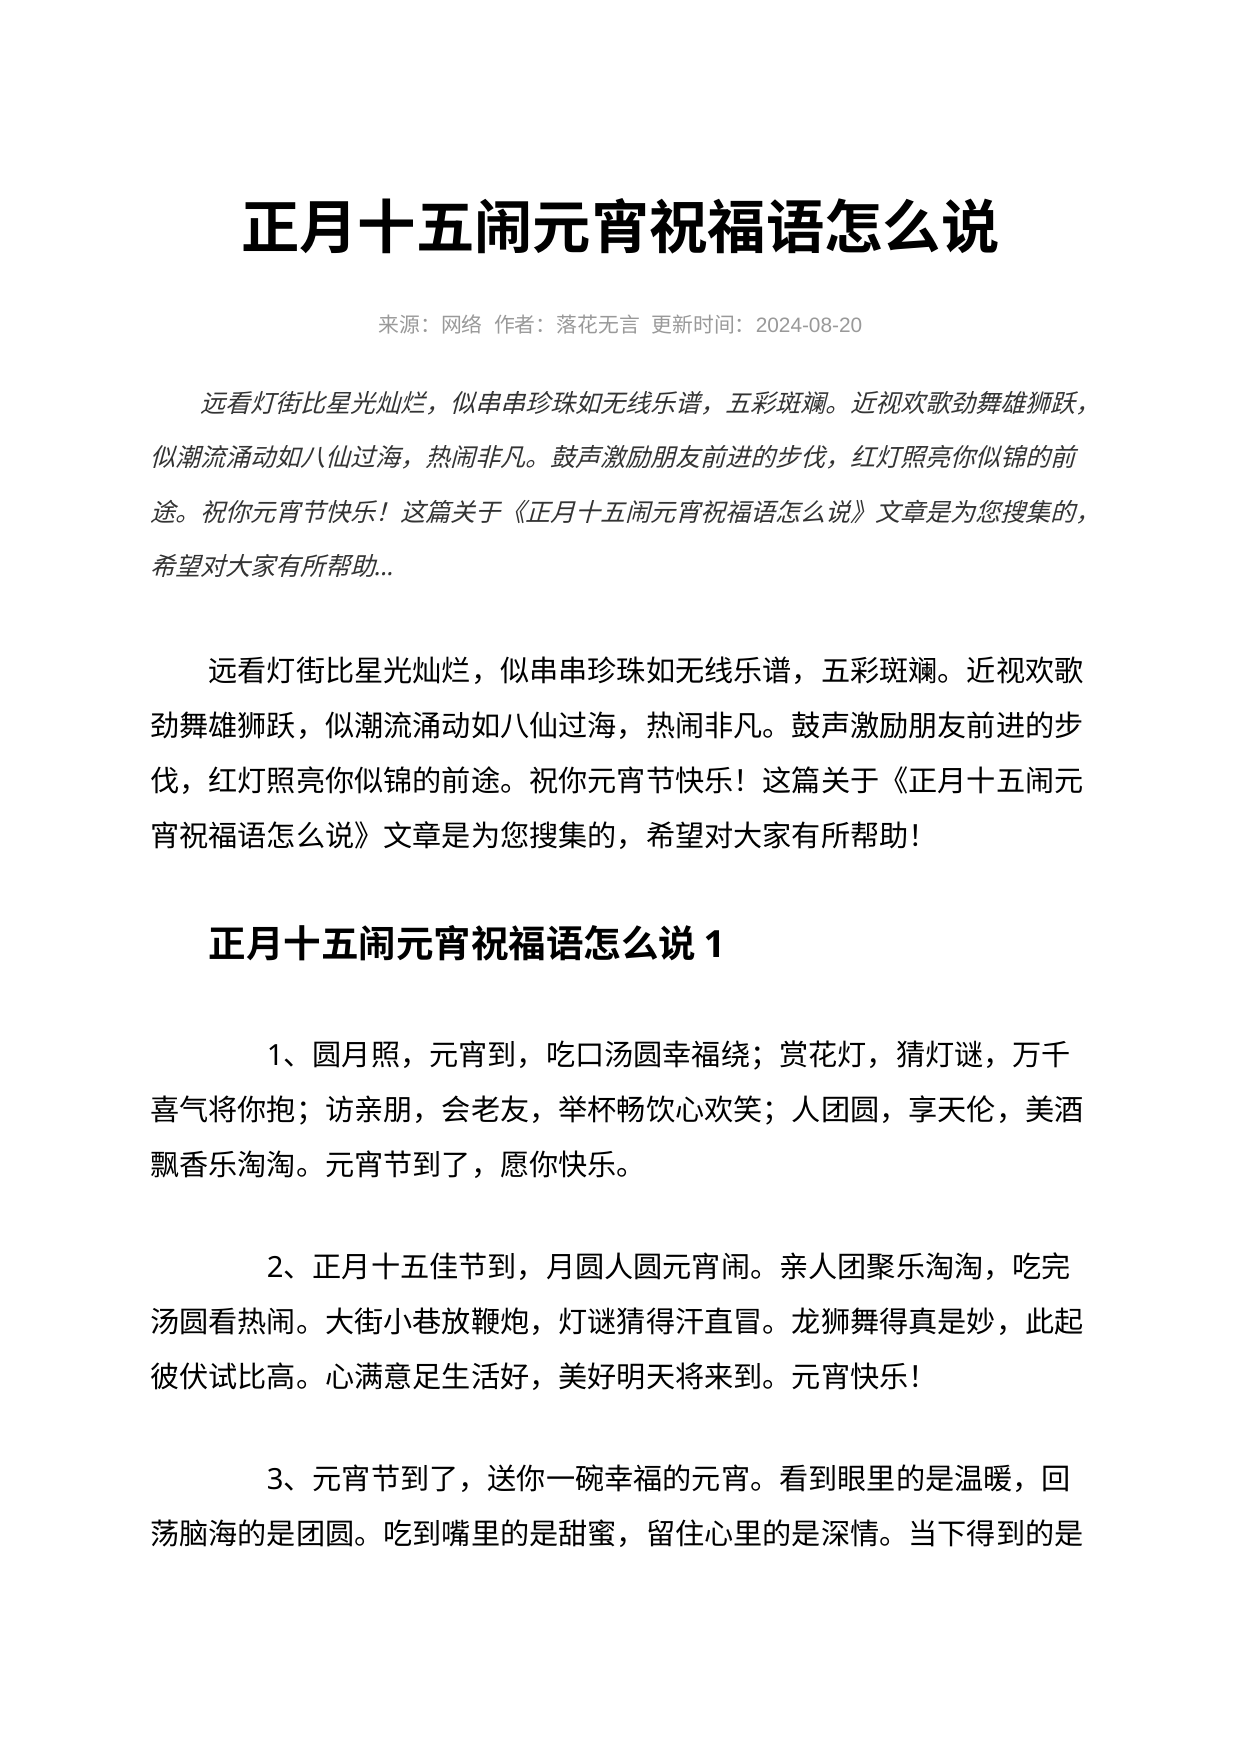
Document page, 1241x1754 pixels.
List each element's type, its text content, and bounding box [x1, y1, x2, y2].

text 远看灯街比星光灿烂，似串串珍珠如无线乐谱，五彩斑斓。近视欢歌劲舞雄狮跃，似潮流涌动如八仙过海，热闹非凡。鼓声激励朋友前进的步伐，红灯照亮你似锦的前途。祝你元宵节快乐！这篇关于《正月十五闹元宵祝福语怎么说》文章是为您搜集的，希望对大家有所帮助！ [150, 648, 1090, 855]
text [150, 1455, 1090, 1552]
subtitle 正月十五闹元宵祝福语怎么说 [150, 181, 1090, 266]
text 2、正月十五佳节到，月圆人圆元宵闹。亲人团聚乐淘淘，吃完汤圆看热闹。大街小巷放鞭炮，灯谜猜得汗直冒。龙狮舞得真是妙，此起彼伏试比高。心满意足生活好，美好明天将来到。元宵快乐！ [150, 1243, 1090, 1396]
text 1、圆月照，元宵到，吃口汤圆幸福绕；赏花灯，猜灯谜，万千喜气将你抱；访亲朋，会老友，举杯畅饮心欢笑；人团圆，享天伦，美酒飘香乐淘淘。元宵节到了，愿你快乐。 [150, 1032, 1090, 1184]
text 远看灯街比星光灿烂，似串串珍珠如无线乐谱，五彩斑斓。近视欢歌劲舞雄狮跃，似潮流涌动如八仙过海，热闹非凡。鼓声激励朋友前进的步伐，红灯照亮你似锦的前途。祝你元宵节快乐！这篇关于《正月十五闹元宵祝福语怎么说》文章是为您搜集的，希望对大家有所帮助... [150, 383, 1090, 583]
text 来源：网络 作者：落花无言 更新时间：2024-08-20 [150, 313, 1090, 337]
text 正月十五闹元宵祝福语怎么说1 [150, 914, 1090, 969]
